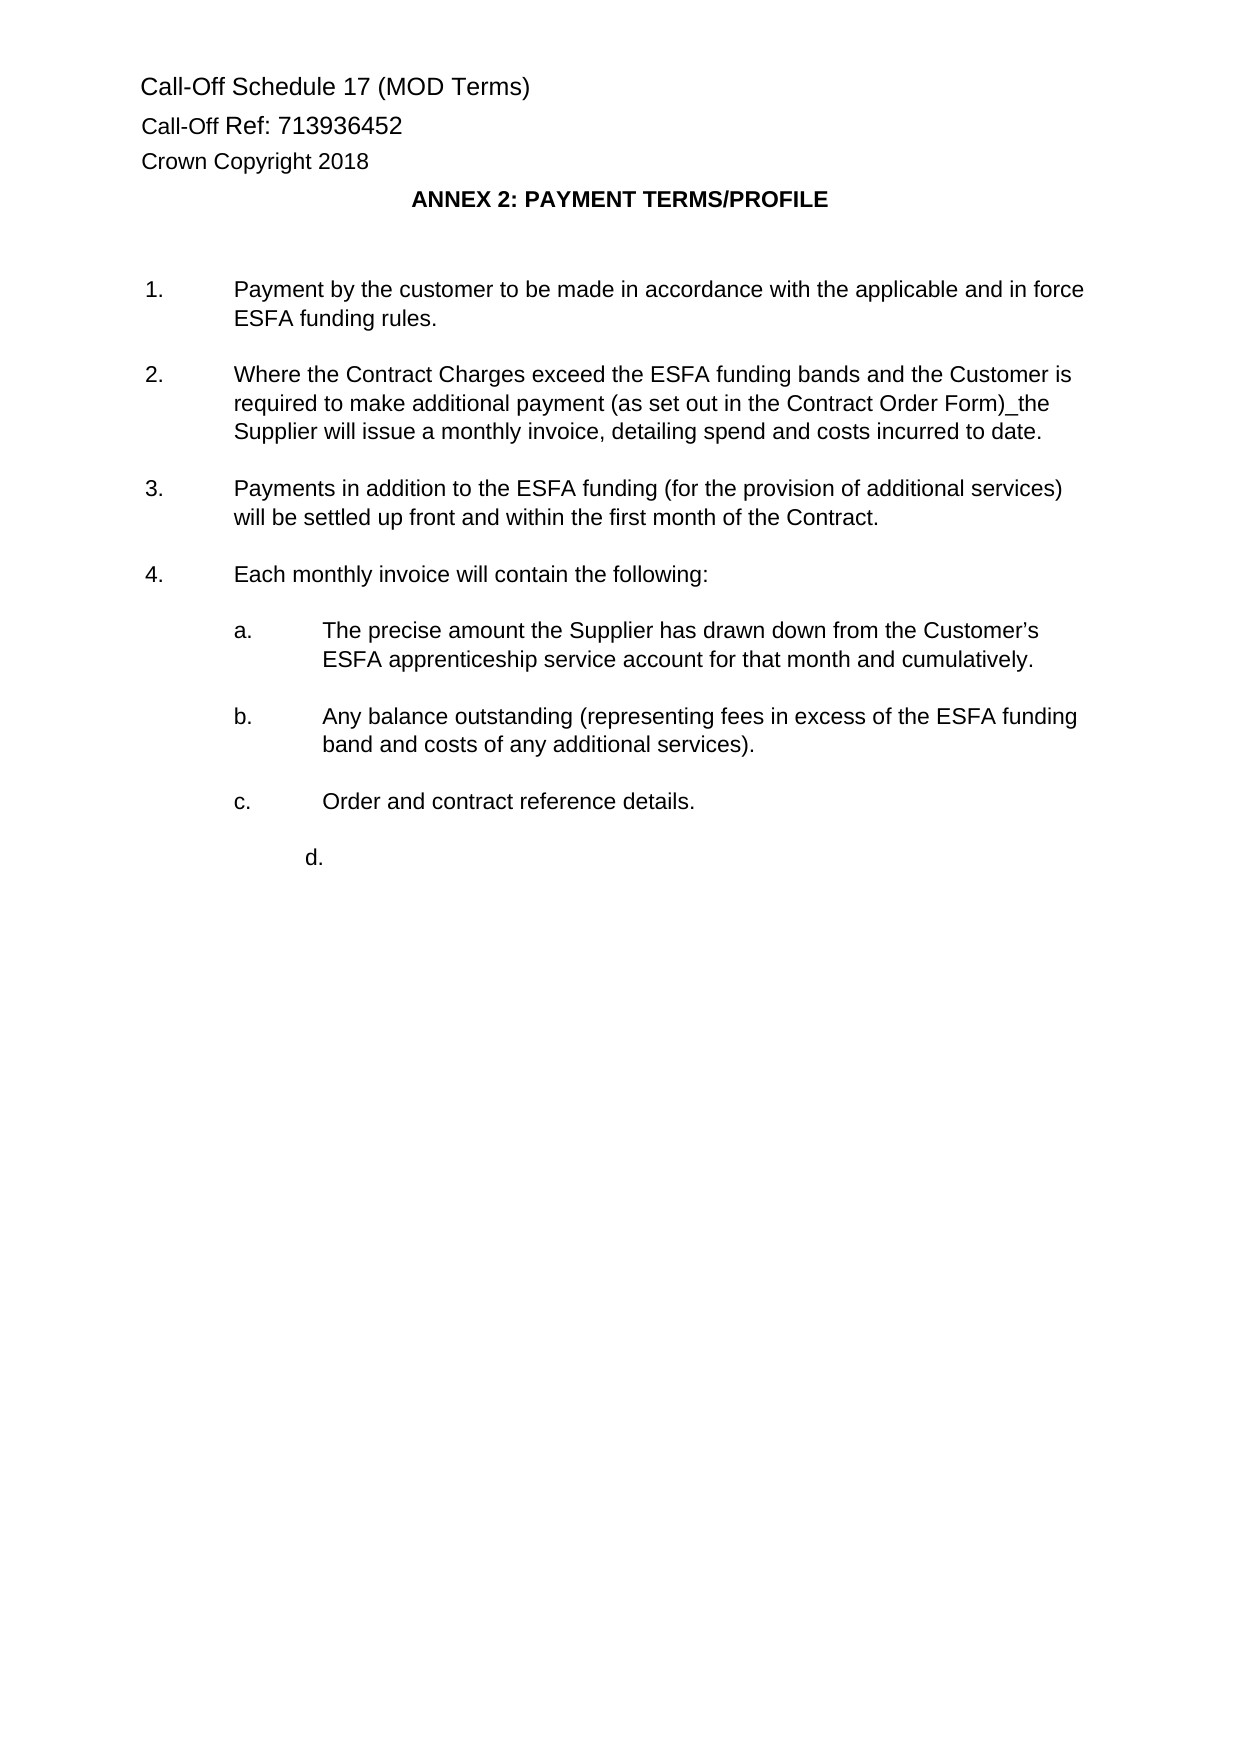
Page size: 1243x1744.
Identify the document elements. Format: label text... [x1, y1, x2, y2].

subtitle ANNEX 2: PAYMENT TERMS/PROFILE [145, 186, 828, 212]
list The precise amount the Supplier has drawn down from the Customer’s ESFA apprenticeship service account for that month and cumulatively. [233, 617, 1097, 672]
list Each monthly invoice will contain the following: [145, 561, 1097, 587]
list Order and contract reference details. [233, 788, 1097, 814]
list Payments in addition to the ESFA funding (for the provision of additional services) will be settled up front and within the first month of the Contract. [145, 475, 1097, 530]
list Any balance outstanding (representing fees in excess of the ESFA funding band and costs of any additional services). [233, 703, 1097, 757]
list Payment by the customer to be made in accordance with the applicable and in force ESFA funding rules. [145, 276, 1097, 331]
list Where the Contract Charges exceed the ESFA funding bands and the Customer is required to make additional payment (as set out in the Contract Order Form)_the Supplier will issue a monthly invoice, detailing spend and costs incurred to date. [145, 361, 1097, 445]
